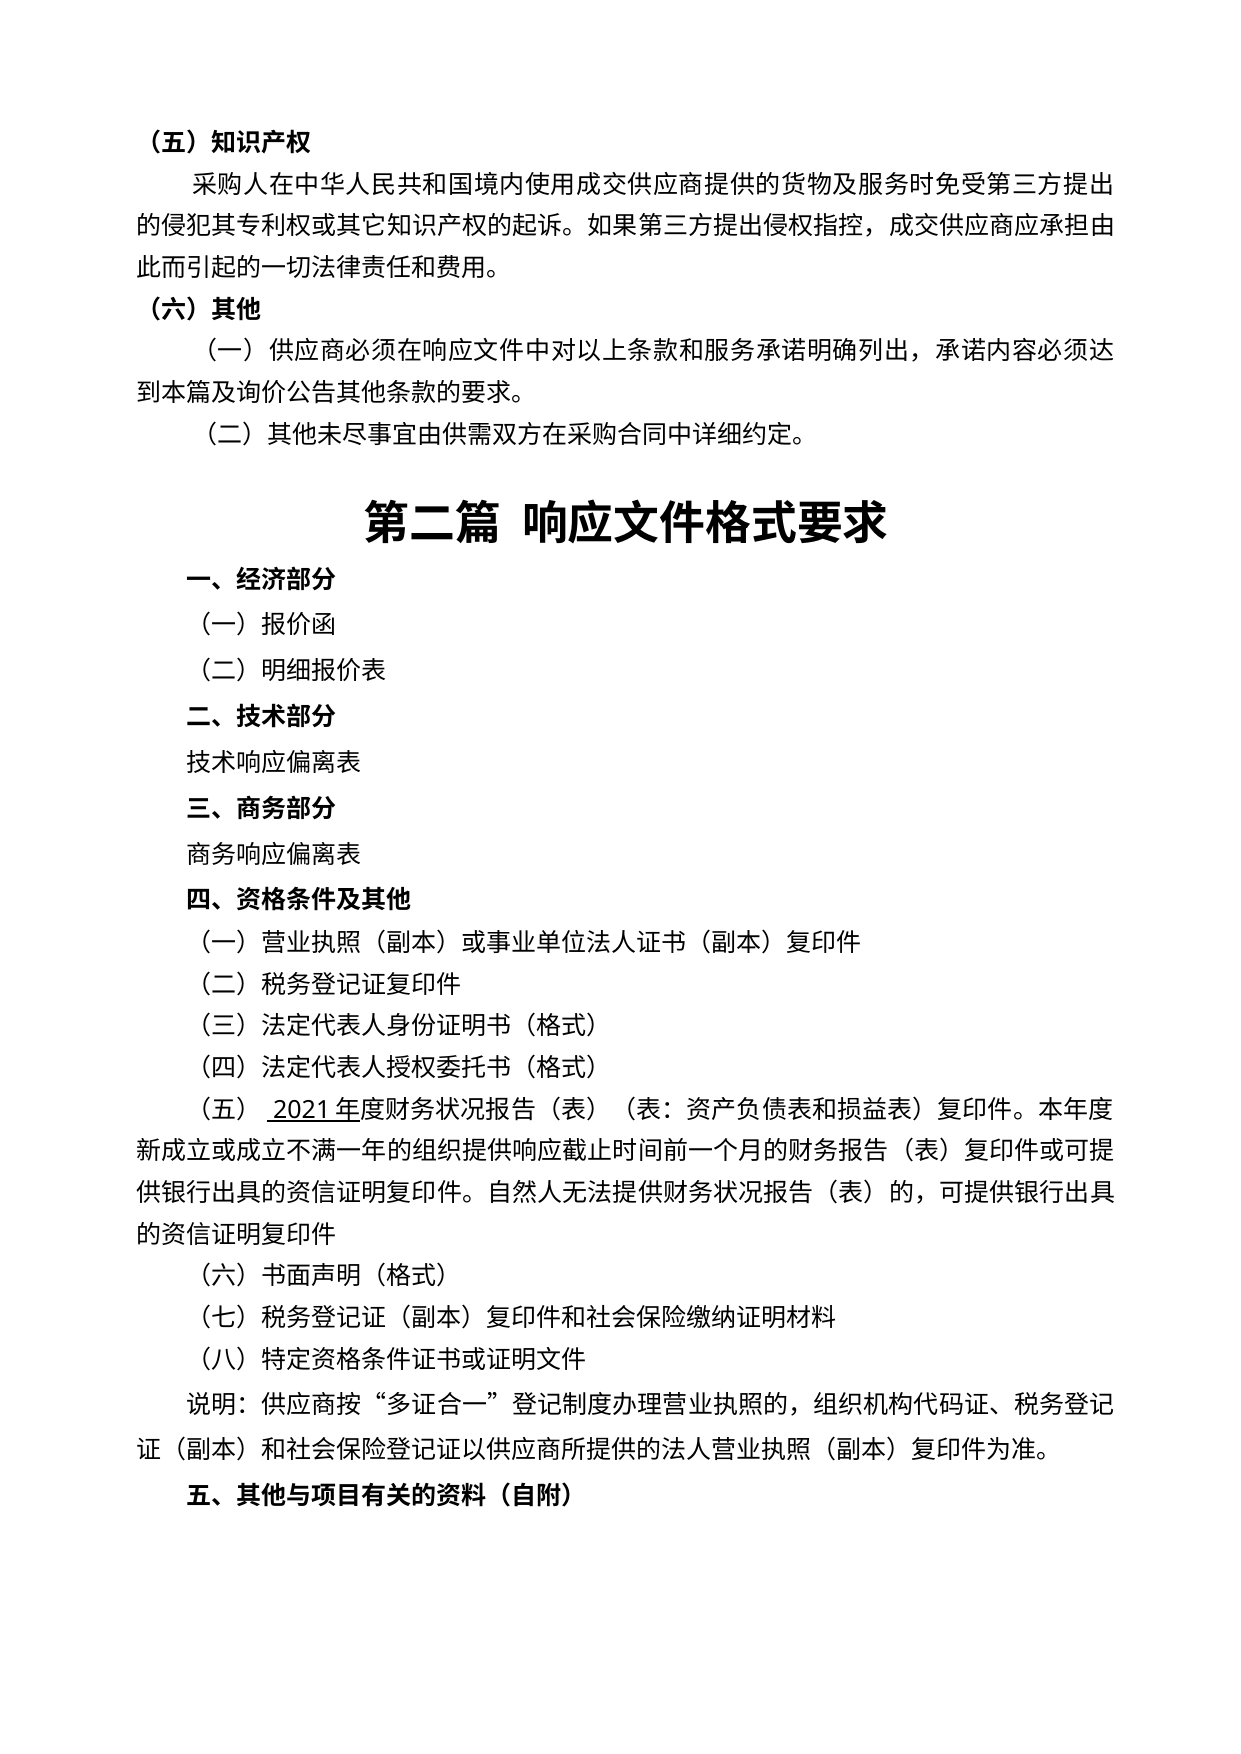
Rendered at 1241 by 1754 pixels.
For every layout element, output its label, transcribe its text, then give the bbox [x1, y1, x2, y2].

text 第二篇 响应文件格式要求 [136, 493, 1116, 551]
text （二）明细报价表 [136, 643, 1116, 689]
text （一）供应商必须在响应文件中对以上条款和服务承诺明确列出，承诺内容必须达到本篇及询价公告其他条款的要求。 [136, 326, 1116, 410]
text （二）税务登记证复印件 [136, 960, 1116, 1001]
text （一）营业执照（副本）或事业单位法人证书（副本）复印件 [136, 918, 1116, 960]
text 三、商务部分 [136, 781, 1116, 826]
text （八）特定资格条件证书或证明文件 [136, 1335, 1116, 1376]
text 一、经济部分 [136, 551, 1116, 597]
text 五、其他与项目有关的资料（自附） [136, 1468, 1116, 1514]
subtitle （五）知识产权 [136, 118, 1116, 160]
text （五） 2021年度财务状况报告（表）（表：资产负债表和损益表）复印件。本年度新成立或成立不满一年的组织提供响应截止时间前一个月的财务报告（表）复印件或可提供银行出具的资信证明复印件。自然人无法提供财务状况报告（表）的，可提供银行出具的资信证明复印件 [136, 1085, 1116, 1251]
text 说明：供应商按“多证合一”登记制度办理营业执照的，组织机构代码证、税务登记证（副本）和社会保险登记证以供应商所提供的法人营业执照（副本）复印件为准。 [136, 1376, 1116, 1468]
text 四、资格条件及其他 [136, 872, 1116, 918]
text （一）报价函 [136, 597, 1116, 643]
text （四）法定代表人授权委托书（格式） [136, 1043, 1116, 1085]
text 二、技术部分 [136, 689, 1116, 735]
text 采购人在中华人民共和国境内使用成交供应商提供的货物及服务时免受第三方提出的侵犯其专利权或其它知识产权的起诉。如果第三方提出侵权指控，成交供应商应承担由此而引起的一切法律责任和费用。 [136, 160, 1116, 285]
text （二）其他未尽事宜由供需双方在采购合同中详细约定。 [136, 410, 1116, 451]
text 技术响应偏离表 [136, 735, 1116, 781]
text （六）书面声明（格式） [136, 1251, 1116, 1293]
text 商务响应偏离表 [136, 826, 1116, 872]
text （三）法定代表人身份证明书（格式） [136, 1001, 1116, 1043]
text （七）税务登记证（副本）复印件和社会保险缴纳证明材料 [136, 1293, 1116, 1335]
subtitle （六）其他 [136, 285, 1116, 326]
